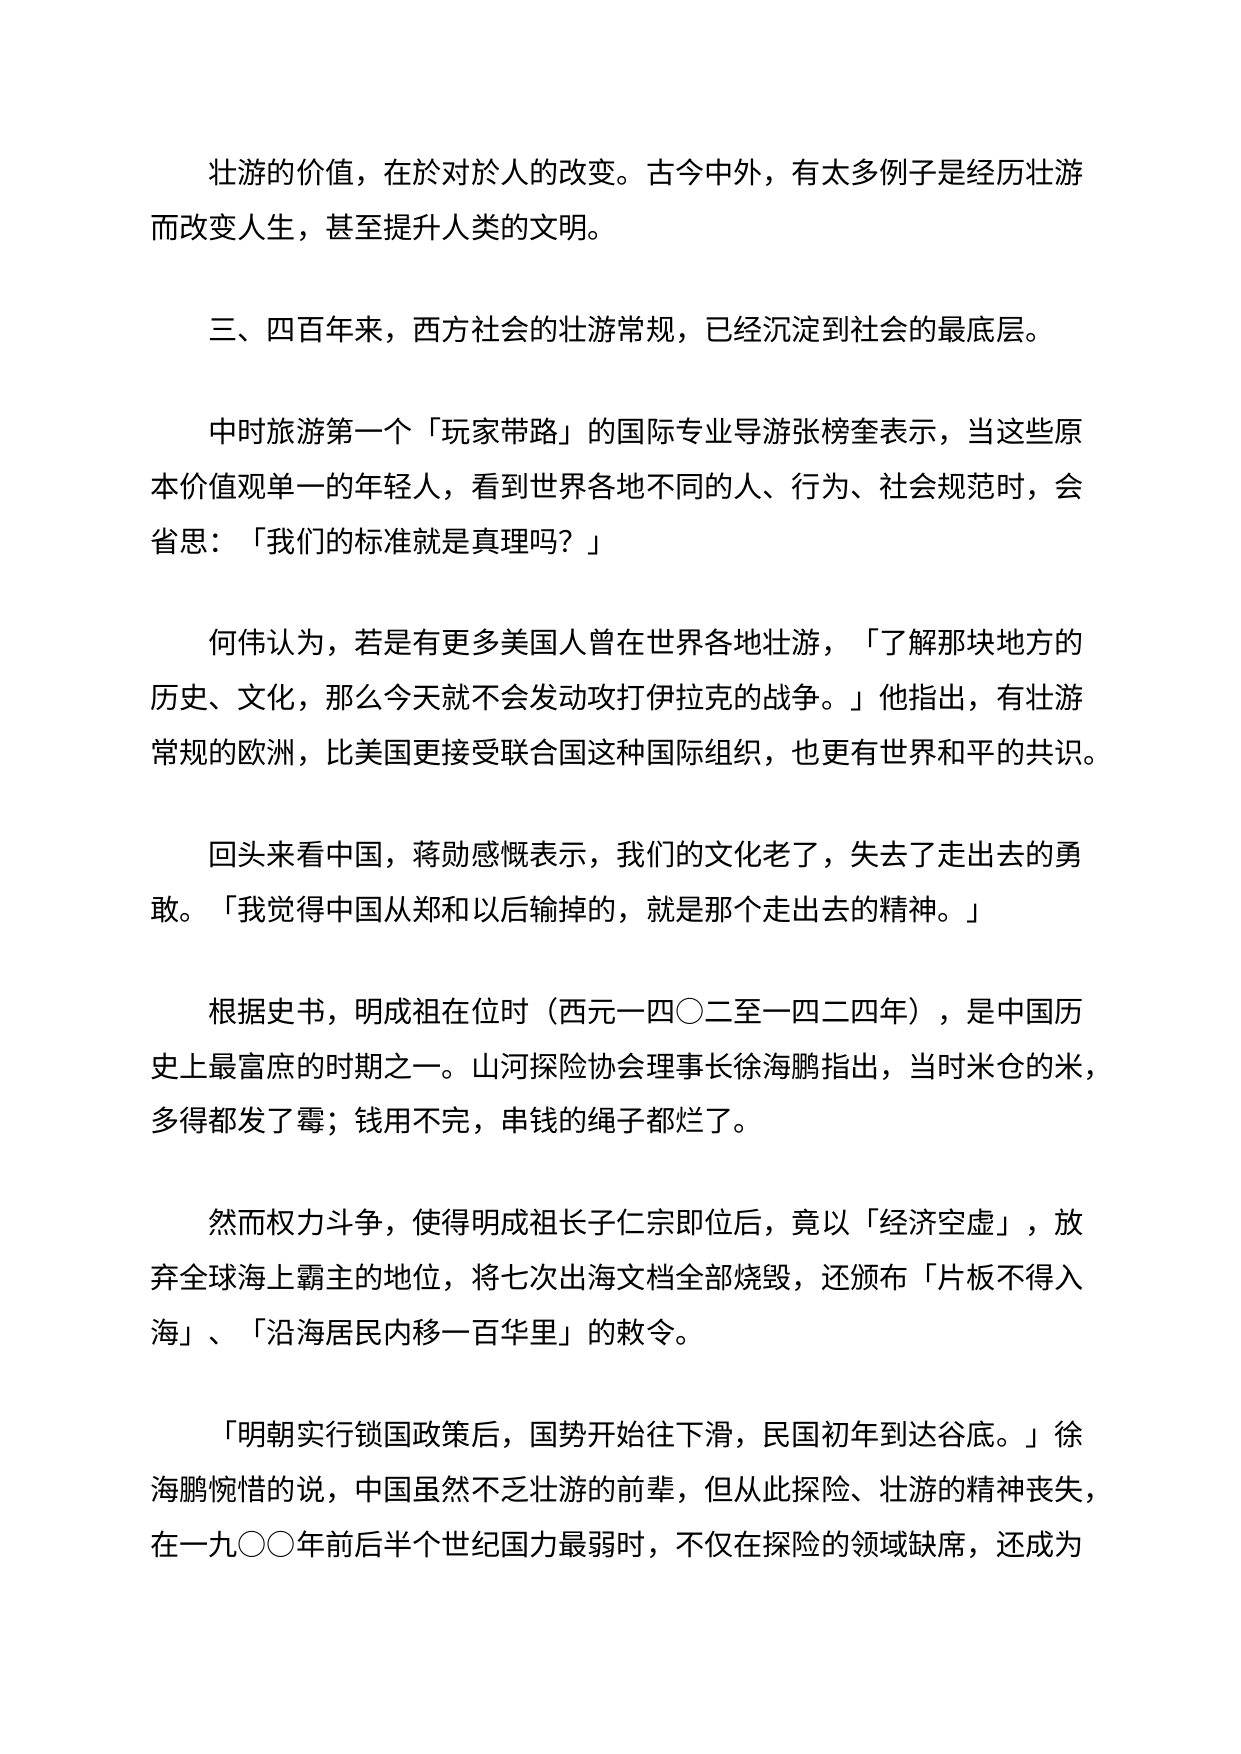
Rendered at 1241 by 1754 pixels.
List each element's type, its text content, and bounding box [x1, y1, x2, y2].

text 然而权力斗争，使得明成祖长子仁宗即位后，竟以「经济空虚」，放弃全球海上霸主的地位，将七次出海文档全部烧毁，还颁布「片板不得入海」、「沿海居民内移一百华里」的敕令。 [150, 1200, 1090, 1352]
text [150, 1411, 1090, 1563]
text 根据史书，明成祖在位时（西元一四○二至一四二四年），是中国历史上最富庶的时期之一。山河探险协会理事长徐海鹏指出，当时米仓的米，多得都发了霉；钱用不完，串钱的绳子都烂了。 [150, 988, 1090, 1140]
text 中时旅游第一个「玩家带路」的国际专业导游张榜奎表示，当这些原本价值观单一的年轻人，看到世界各地不同的人、行为、社会规范时，会省思：「我们的标准就是真理吗？」 [150, 408, 1090, 561]
text 何伟认为，若是有更多美国人曾在世界各地壮游，「了解那块地方的历史、文化，那么今天就不会发动攻打伊拉克的战争。」他指出，有壮游常规的欧洲，比美国更接受联合国这种国际组织，也更有世界和平的共识。 [150, 620, 1090, 772]
text 壮游的价值，在於对於人的改变。古今中外，有太多例子是经历壮游而改变人生，甚至提升人类的文明。 [150, 150, 1090, 247]
text 回头来看中国，蒋勋感慨表示，我们的文化老了，失去了走出去的勇敢。「我觉得中国从郑和以后输掉的，就是那个走出去的精神。」 [150, 832, 1090, 929]
text 三、四百年来，西方社会的壮游常规，已经沉淀到社会的最底层。 [150, 307, 1090, 349]
